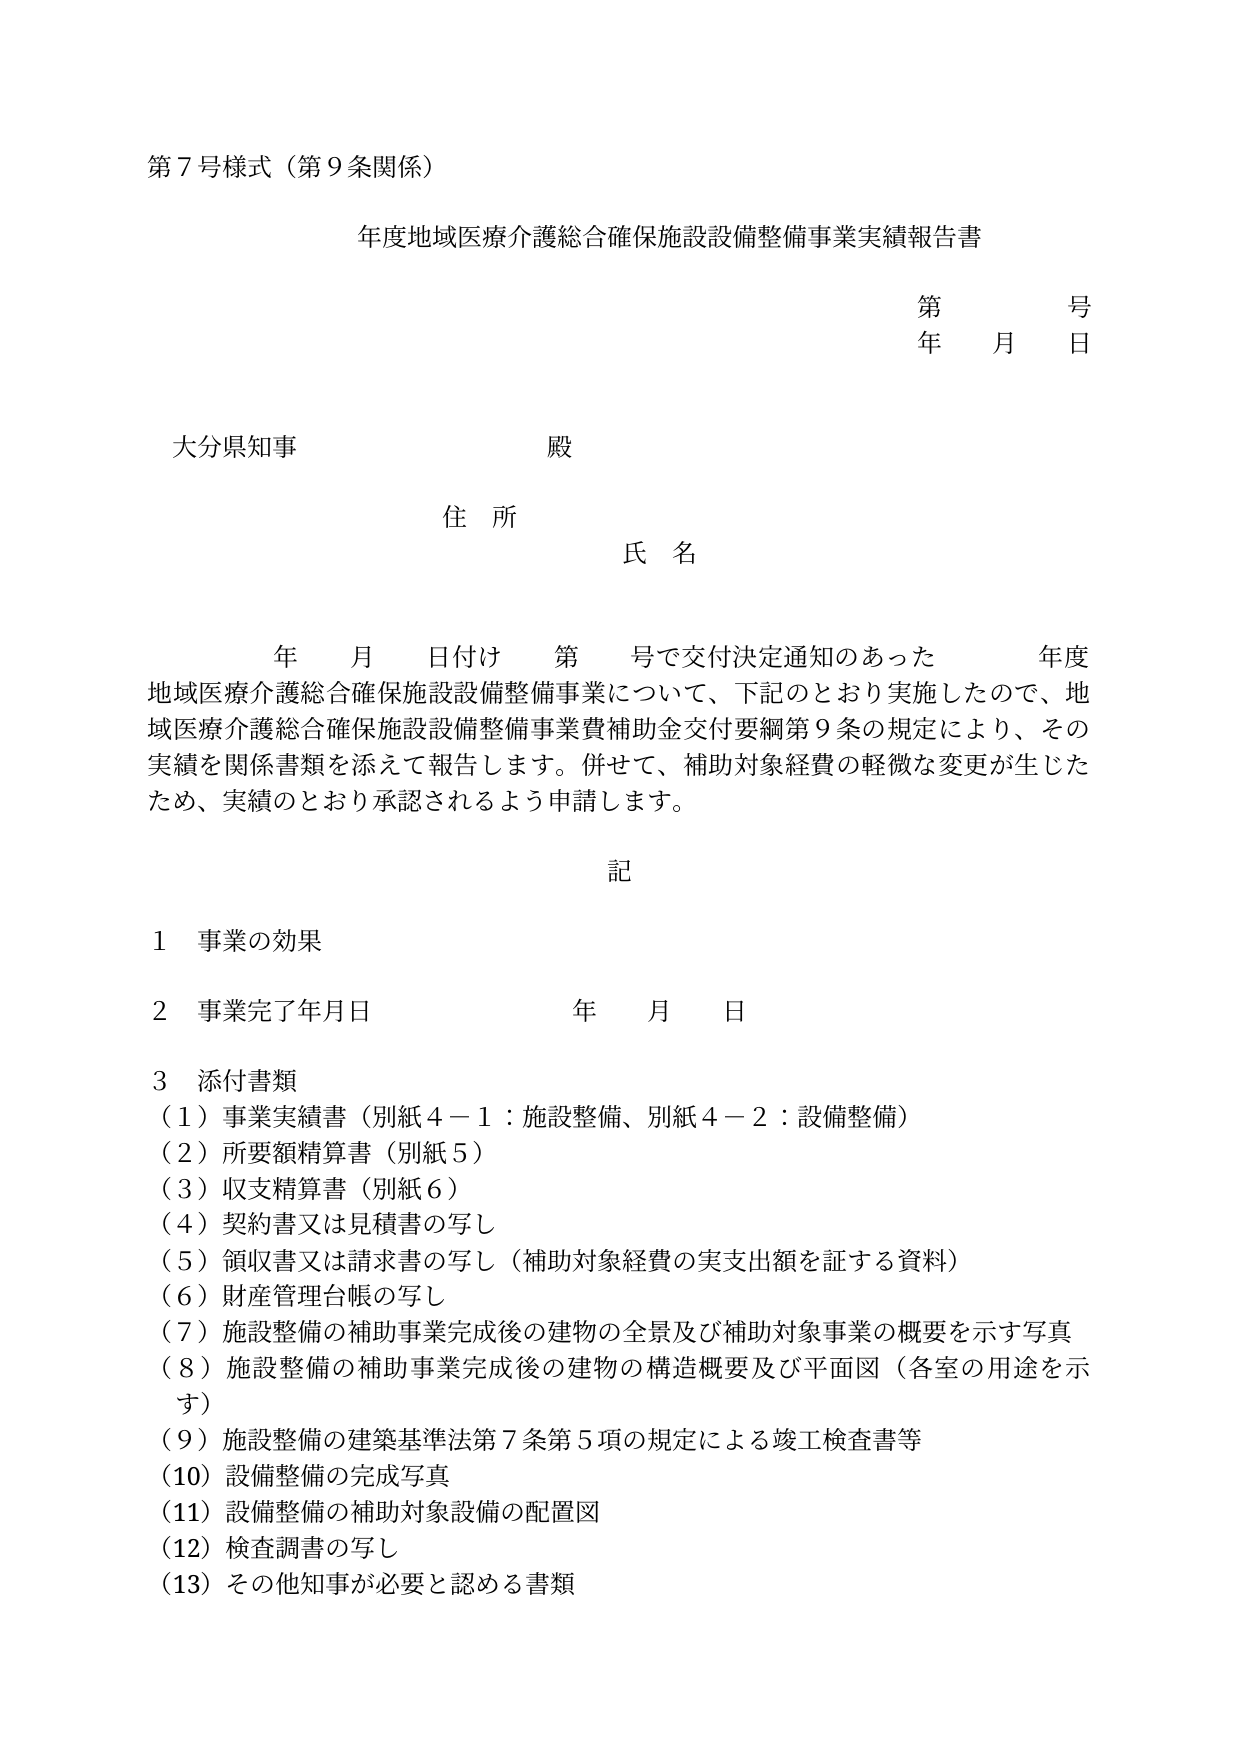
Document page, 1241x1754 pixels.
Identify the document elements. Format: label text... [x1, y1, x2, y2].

text （10）設備整備の完成写真 [148, 1457, 1092, 1493]
text （５）領収書又は請求書の写し（補助対象経費の実支出額を証する資料） [148, 1241, 1092, 1277]
text （２）所要額精算書（別紙５） [148, 1133, 1092, 1169]
text 氏 名 [148, 534, 1092, 569]
text （７）施設整備の補助事業完成後の建物の全景及び補助対象事業の概要を示す写真 [148, 1313, 1092, 1349]
text （１）事業実績書（別紙４－１：施設整備、別紙４－２：設備整備） [148, 1097, 1092, 1133]
text 大分県知事 殿 [148, 428, 1092, 464]
text ２ 事業完了年月日 年 月 日 [148, 991, 1092, 1027]
text （９）施設整備の建築基準法第７条第５項の規定による竣工検査書等 [148, 1421, 1092, 1457]
text 年度地域医療介護総合確保施設設備整備事業実績報告書 [148, 218, 1092, 254]
text 年 月 日付け 第 号で交付決定通知のあった 年度地域医療介護総合確保施設設備整備事業について、下記のとおり実施したので、地域医療介護総合確保施設設備整備事業費補助金交付要綱第９条の規定により、その実績を関係書類を添えて報告します。併せて、補助対象経費の軽微な変更が生じたため、実績のとおり承認されるよう申請します。 [148, 638, 1092, 817]
text （12）検査調書の写し [148, 1529, 1092, 1565]
text （８）施設整備の補助事業完成後の建物の構造概要及び平面図（各室の用途を示す） [148, 1349, 1092, 1421]
text （４）契約書又は見積書の写し [148, 1205, 1092, 1241]
text （３）収支精算書（別紙６） [148, 1169, 1092, 1205]
text １ 事業の効果 [148, 921, 1092, 957]
text （13）その他知事が必要と認める書類 [148, 1565, 1092, 1601]
text （６）財産管理台帳の写し [148, 1277, 1092, 1313]
text 住 所 [148, 498, 1092, 534]
text 第７号様式（第９条関係） [148, 148, 1092, 184]
text 記 [148, 851, 1092, 887]
text （11）設備整備の補助対象設備の配置図 [148, 1493, 1092, 1529]
text 第 号 [148, 288, 1092, 324]
text ３ 添付書類 [148, 1061, 1092, 1097]
text 年 月 日 [148, 324, 1092, 359]
